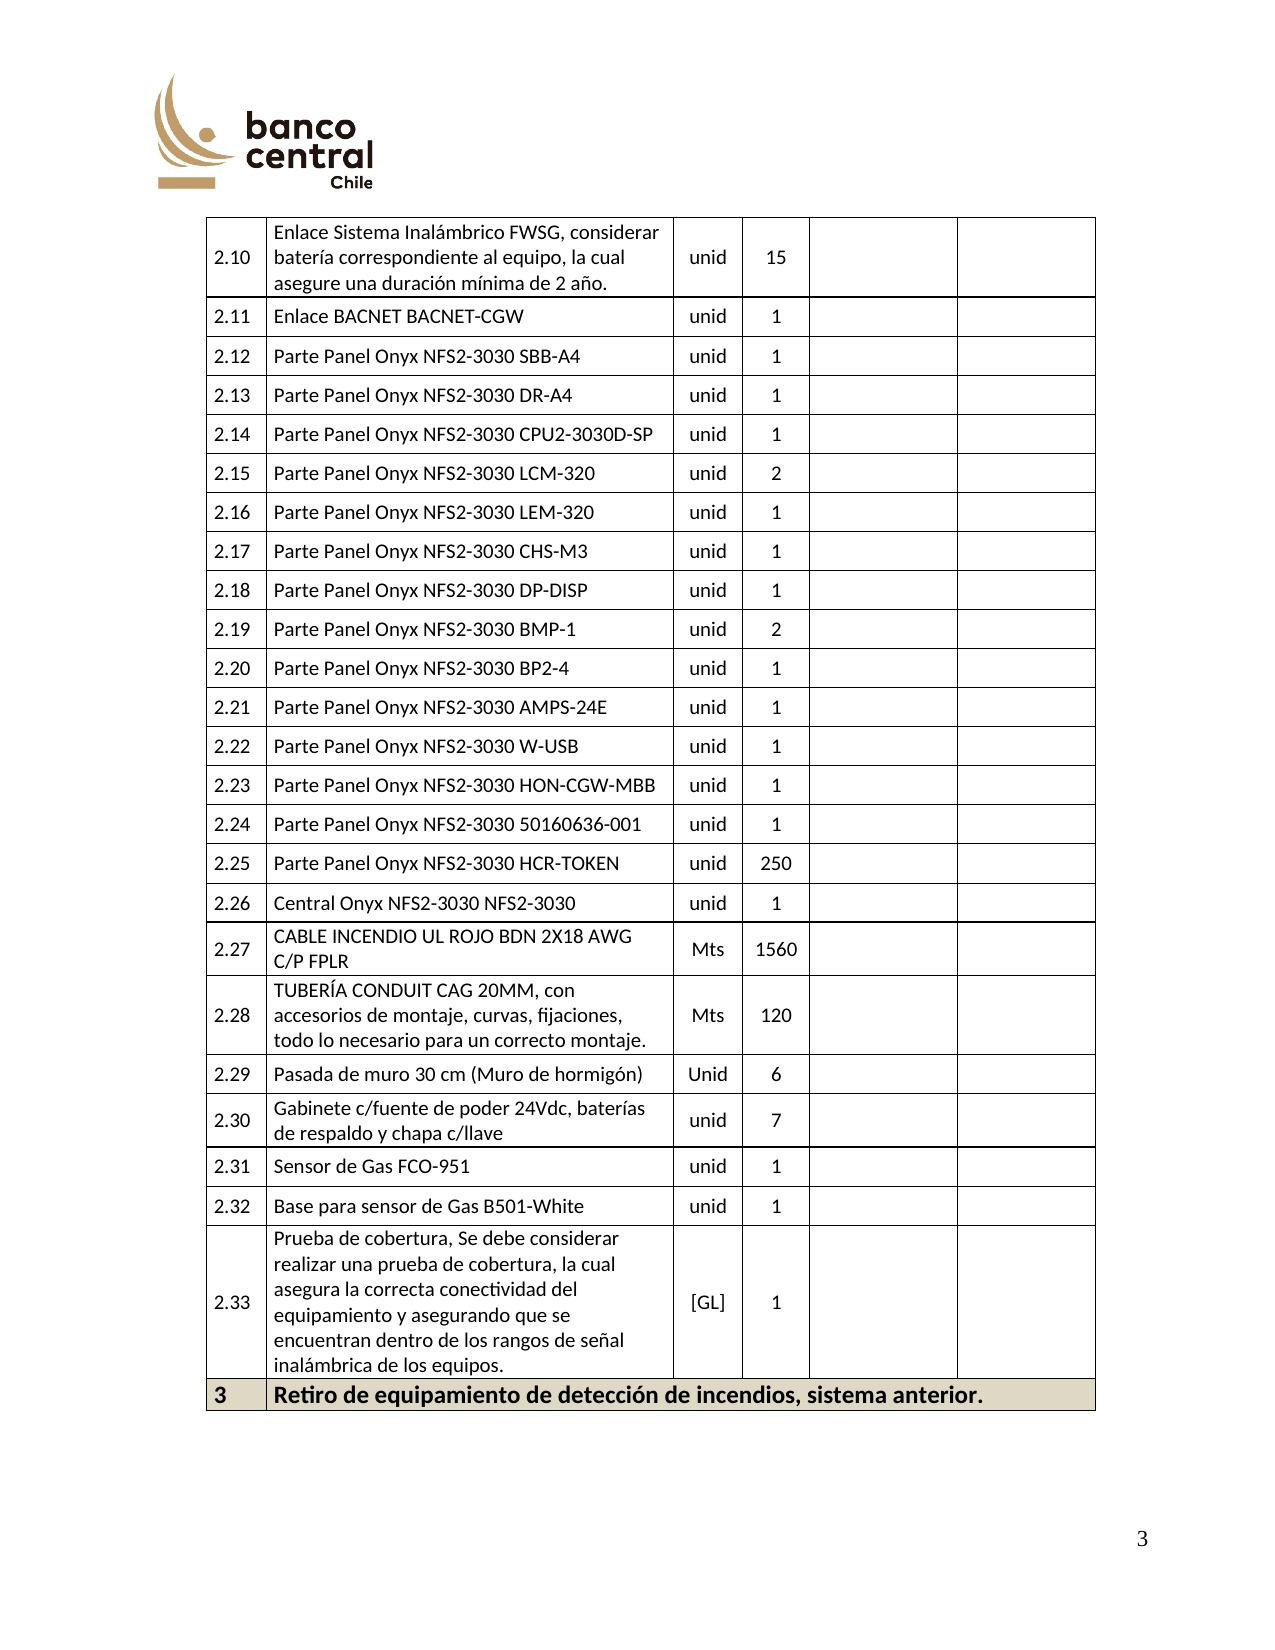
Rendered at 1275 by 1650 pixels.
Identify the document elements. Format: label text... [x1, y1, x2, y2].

table_cell [958, 923, 1095, 974]
table_cell [810, 649, 957, 687]
table_cell [810, 1187, 957, 1224]
table_cell [958, 337, 1095, 374]
table_cell [958, 1148, 1095, 1186]
table_cell Parte Panel Onyx NFS2-3030 CPU2-3030D-SP [267, 415, 673, 453]
table_cell [810, 976, 957, 1054]
table_cell 2.27 [207, 923, 266, 974]
table_cell 7 [743, 1094, 809, 1146]
table_cell 1 [743, 1148, 809, 1186]
table_cell 2.25 [207, 844, 266, 882]
table_cell Parte Panel Onyx NFS2-3030 CHS-M3 [267, 532, 673, 570]
table_cell 2.18 [207, 571, 266, 609]
table_cell Parte Panel Onyx NFS2-3030 W-USB [267, 727, 673, 765]
table_cell [810, 454, 957, 492]
table_cell [958, 727, 1095, 765]
table_cell Parte Panel Onyx NFS2-3030 DP-DISP [267, 571, 673, 609]
table_cell unid [674, 454, 742, 492]
table_cell Mts [674, 923, 742, 974]
table_cell [810, 337, 957, 374]
table_cell 2.10 [207, 218, 266, 296]
table_cell 1 [743, 298, 809, 336]
table_cell [810, 493, 957, 531]
table_cell TUBERÍA CONDUIT CAG 20MM, con accesorios de montaje, curvas, fijaciones, todo lo necesario para un correcto montaje. [267, 976, 673, 1054]
table_cell Retiro de equipamiento de detección de incendios, sistema anterior. [267, 1379, 1095, 1410]
table_cell Gabinete c/fuente de poder 24Vdc, baterías de respaldo y chapa c/llave [267, 1094, 673, 1146]
table_cell Parte Panel Onyx NFS2-3030 BP2-4 [267, 649, 673, 687]
table_cell 1560 [743, 923, 809, 974]
table_cell [810, 923, 957, 974]
table_cell unid [674, 376, 742, 414]
table_cell 1 [743, 493, 809, 531]
table_cell 2.12 [207, 337, 266, 374]
table_cell Parte Panel Onyx NFS2-3030 HON-CGW-MBB [267, 766, 673, 804]
table_cell Parte Panel Onyx NFS2-3030 HCR-TOKEN [267, 844, 673, 882]
table_cell Parte Panel Onyx NFS2-3030 DR-A4 [267, 376, 673, 414]
table_cell 1 [743, 337, 809, 374]
table_cell [958, 844, 1095, 882]
table_cell [958, 649, 1095, 687]
table_cell Parte Panel Onyx NFS2-3030 LCM-320 [267, 454, 673, 492]
table_cell 250 [743, 844, 809, 882]
table_cell [958, 571, 1095, 609]
table_cell [810, 805, 957, 843]
table_cell Base para sensor de Gas B501-White [267, 1187, 673, 1224]
table_cell 1 [743, 415, 809, 453]
table_cell 2.23 [207, 766, 266, 804]
table_cell 2.19 [207, 610, 266, 648]
table_cell [958, 376, 1095, 414]
table_cell [958, 805, 1095, 843]
table_cell unid [674, 844, 742, 882]
table_cell 2.26 [207, 884, 266, 921]
table_cell unid [674, 884, 742, 921]
table_cell [810, 1148, 957, 1186]
table_cell unid [674, 571, 742, 609]
table_cell unid [674, 1187, 742, 1224]
table_cell Parte Panel Onyx NFS2-3030 AMPS-24E [267, 688, 673, 726]
table_cell unid [674, 1094, 742, 1146]
table_cell [810, 1094, 957, 1146]
table_cell Enlace BACNET BACNET-CGW [267, 298, 673, 336]
table_cell 1 [743, 727, 809, 765]
table_cell 2 [743, 454, 809, 492]
table_cell 2.33 [207, 1226, 266, 1378]
table_cell Parte Panel Onyx NFS2-3030 BMP-1 [267, 610, 673, 648]
table_cell [810, 376, 957, 414]
table_cell unid [674, 337, 742, 374]
table_cell unid [674, 649, 742, 687]
table_cell 2.21 [207, 688, 266, 726]
table_cell Mts [674, 976, 742, 1054]
table_cell Central Onyx NFS2-3030 NFS2-3030 [267, 884, 673, 921]
table_cell Enlace Sistema Inalámbrico FWSG, considerar batería correspondiente al equipo, la cual asegure una duración mínima de 2 año. [267, 218, 673, 296]
table_cell 1 [743, 1226, 809, 1378]
table_cell [810, 218, 957, 296]
table_cell [958, 976, 1095, 1054]
table_cell 120 [743, 976, 809, 1054]
picture [154, 73, 373, 189]
table_cell 2.29 [207, 1055, 266, 1093]
table_cell unid [674, 688, 742, 726]
table_cell [958, 415, 1095, 453]
table_cell 2.13 [207, 376, 266, 414]
table_cell [810, 688, 957, 726]
table_cell 2.22 [207, 727, 266, 765]
table_cell unid [674, 218, 742, 296]
table_cell 2 [743, 610, 809, 648]
table_cell [958, 1055, 1095, 1093]
table_cell [810, 610, 957, 648]
table_cell [GL] [674, 1226, 742, 1378]
table_cell CABLE INCENDIO UL ROJO BDN 2X18 AWG C/P FPLR [267, 923, 673, 974]
table_cell 3 [207, 1379, 266, 1410]
table_cell unid [674, 727, 742, 765]
table_cell [958, 1187, 1095, 1224]
table_cell 1 [743, 571, 809, 609]
table_cell 1 [743, 1187, 809, 1224]
table_cell 1 [743, 805, 809, 843]
table_cell unid [674, 610, 742, 648]
table_cell 2.16 [207, 493, 266, 531]
table_cell Sensor de Gas FCO-951 [267, 1148, 673, 1186]
table_cell [958, 1226, 1095, 1378]
table_cell [810, 766, 957, 804]
table_cell unid [674, 532, 742, 570]
table_cell [958, 218, 1095, 296]
table_cell 1 [743, 376, 809, 414]
table_cell [810, 571, 957, 609]
table_cell 2.31 [207, 1148, 266, 1186]
table_cell [958, 493, 1095, 531]
table_cell Parte Panel Onyx NFS2-3030 50160636-001 [267, 805, 673, 843]
table_cell unid [674, 1148, 742, 1186]
table_cell unid [674, 766, 742, 804]
table_cell 2.32 [207, 1187, 266, 1224]
table_cell unid [674, 493, 742, 531]
table_cell 2.28 [207, 976, 266, 1054]
table_cell [958, 688, 1095, 726]
table_cell unid [674, 298, 742, 336]
table_cell [810, 1055, 957, 1093]
table_cell 1 [743, 884, 809, 921]
table_cell 6 [743, 1055, 809, 1093]
table_cell [958, 532, 1095, 570]
table_cell Unid [674, 1055, 742, 1093]
table_cell 1 [743, 766, 809, 804]
table_cell [810, 298, 957, 336]
table_cell [958, 766, 1095, 804]
table_cell [958, 610, 1095, 648]
table_cell [810, 1226, 957, 1378]
table_cell Parte Panel Onyx NFS2-3030 SBB-A4 [267, 337, 673, 374]
table_cell 2.17 [207, 532, 266, 570]
table_cell unid [674, 805, 742, 843]
table_cell [810, 727, 957, 765]
table_cell [958, 884, 1095, 921]
table_cell [958, 1094, 1095, 1146]
table_cell [958, 454, 1095, 492]
table_cell 2.30 [207, 1094, 266, 1146]
table_cell [810, 532, 957, 570]
table_cell Prueba de cobertura, Se debe considerar realizar una prueba de cobertura, la cual asegura la correcta conectividad del equipamiento y asegurando que se encuentran dentro de los rangos de señal inalámbrica de los equipos. [267, 1226, 673, 1378]
table_cell 2.14 [207, 415, 266, 453]
table_cell 2.15 [207, 454, 266, 492]
table_cell Pasada de muro 30 cm (Muro de hormigón) [267, 1055, 673, 1093]
table_cell [810, 844, 957, 882]
table_cell 1 [743, 649, 809, 687]
table_cell Parte Panel Onyx NFS2-3030 LEM-320 [267, 493, 673, 531]
table_cell [810, 884, 957, 921]
table_cell 1 [743, 532, 809, 570]
table_cell 2.24 [207, 805, 266, 843]
table_cell unid [674, 415, 742, 453]
table_cell 15 [743, 218, 809, 296]
table_cell 2.20 [207, 649, 266, 687]
table_cell [958, 298, 1095, 336]
table_cell 2.11 [207, 298, 266, 336]
table_cell [810, 415, 957, 453]
table_cell 1 [743, 688, 809, 726]
